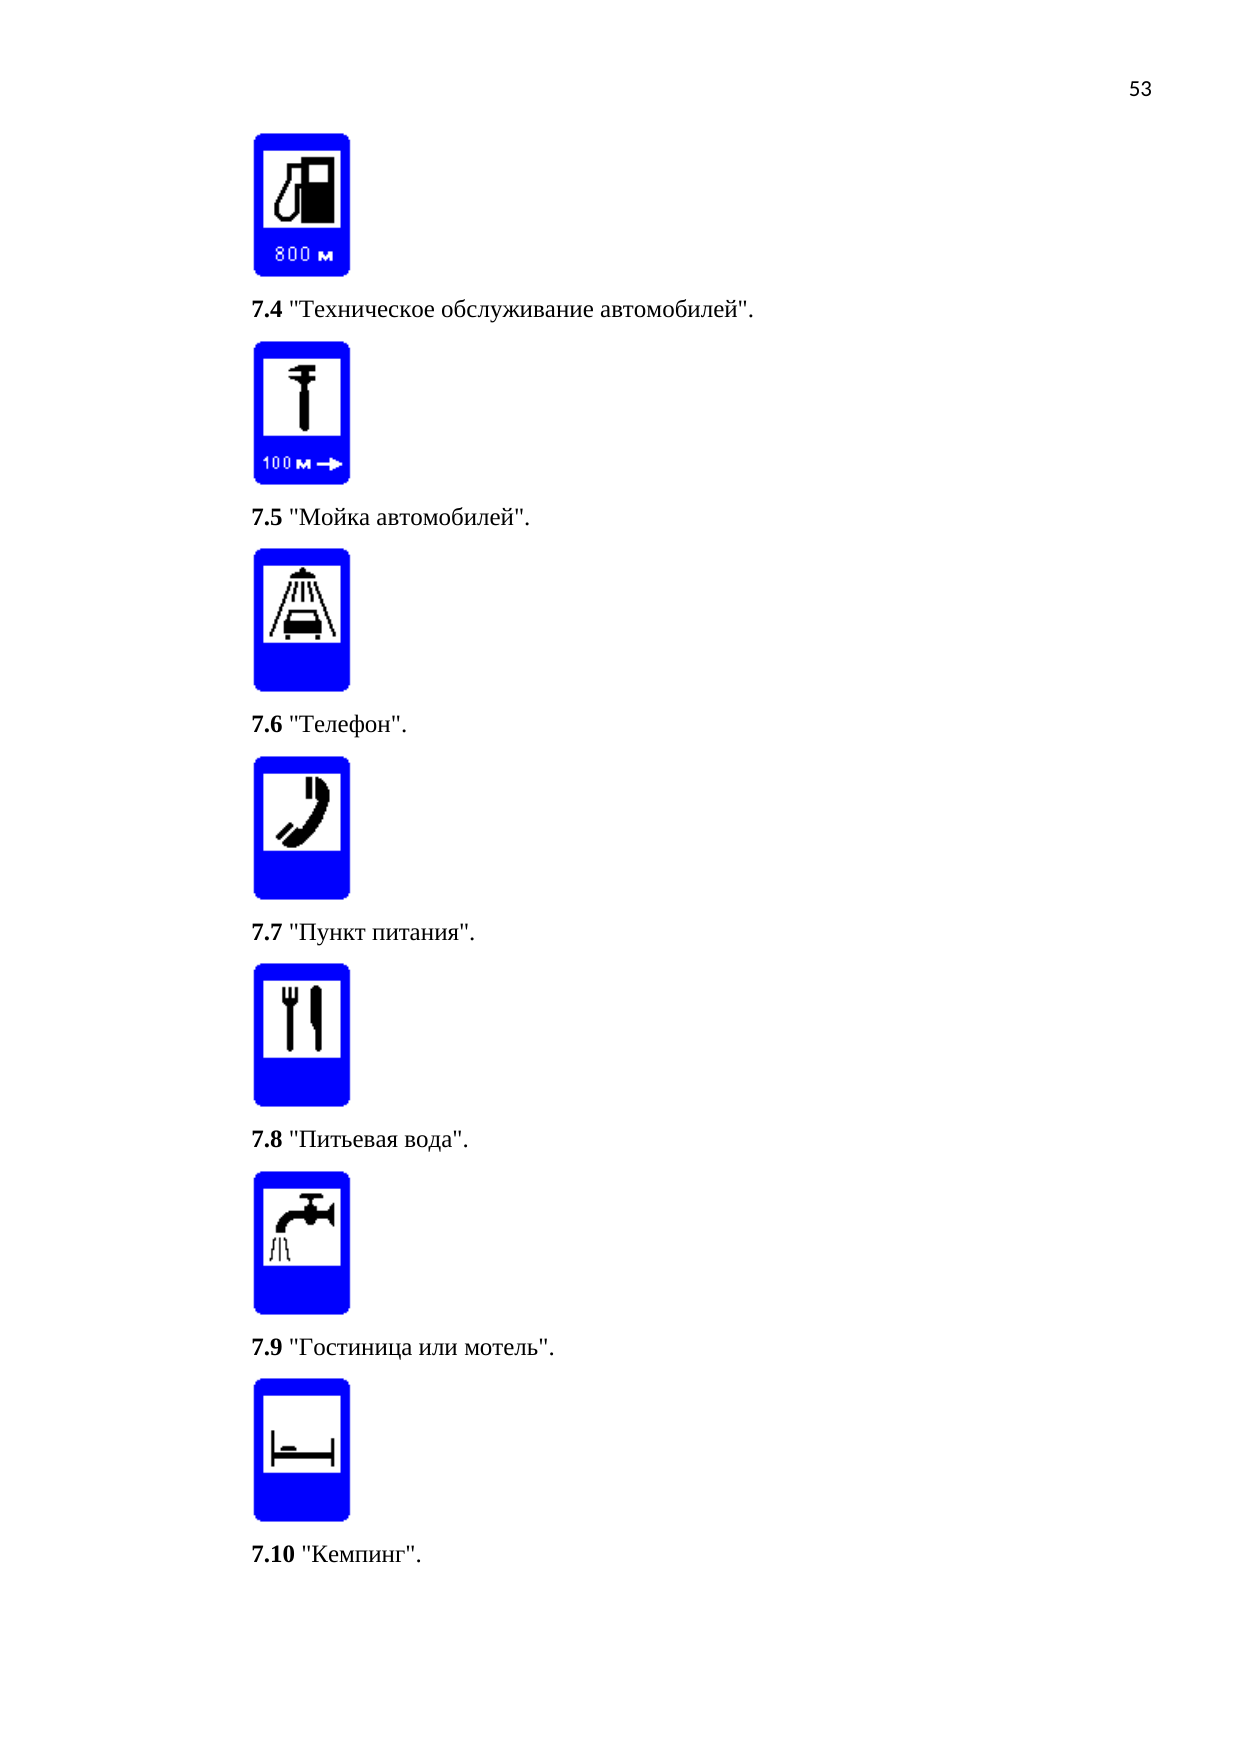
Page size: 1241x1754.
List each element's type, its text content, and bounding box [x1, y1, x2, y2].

text 7.6 "Телефон". [177, 709, 1152, 738]
text 7.5 "Мойка автомобилей". [177, 502, 1152, 530]
picture [251, 752, 355, 903]
picture [251, 337, 355, 488]
picture [251, 129, 355, 280]
text 7.4 "Техническое обслуживание автомобилей". [177, 294, 1152, 323]
text 7.7 "Пункт питания". [177, 917, 1152, 945]
text 7.10 "Кемпинг". [177, 1539, 1152, 1568]
picture [251, 959, 355, 1110]
picture [251, 1167, 355, 1318]
picture [251, 1374, 355, 1525]
text 7.8 "Питьевая вода". [177, 1124, 1152, 1153]
picture [251, 544, 355, 695]
text 7.9 "Гостиница или мотель". [177, 1332, 1152, 1360]
